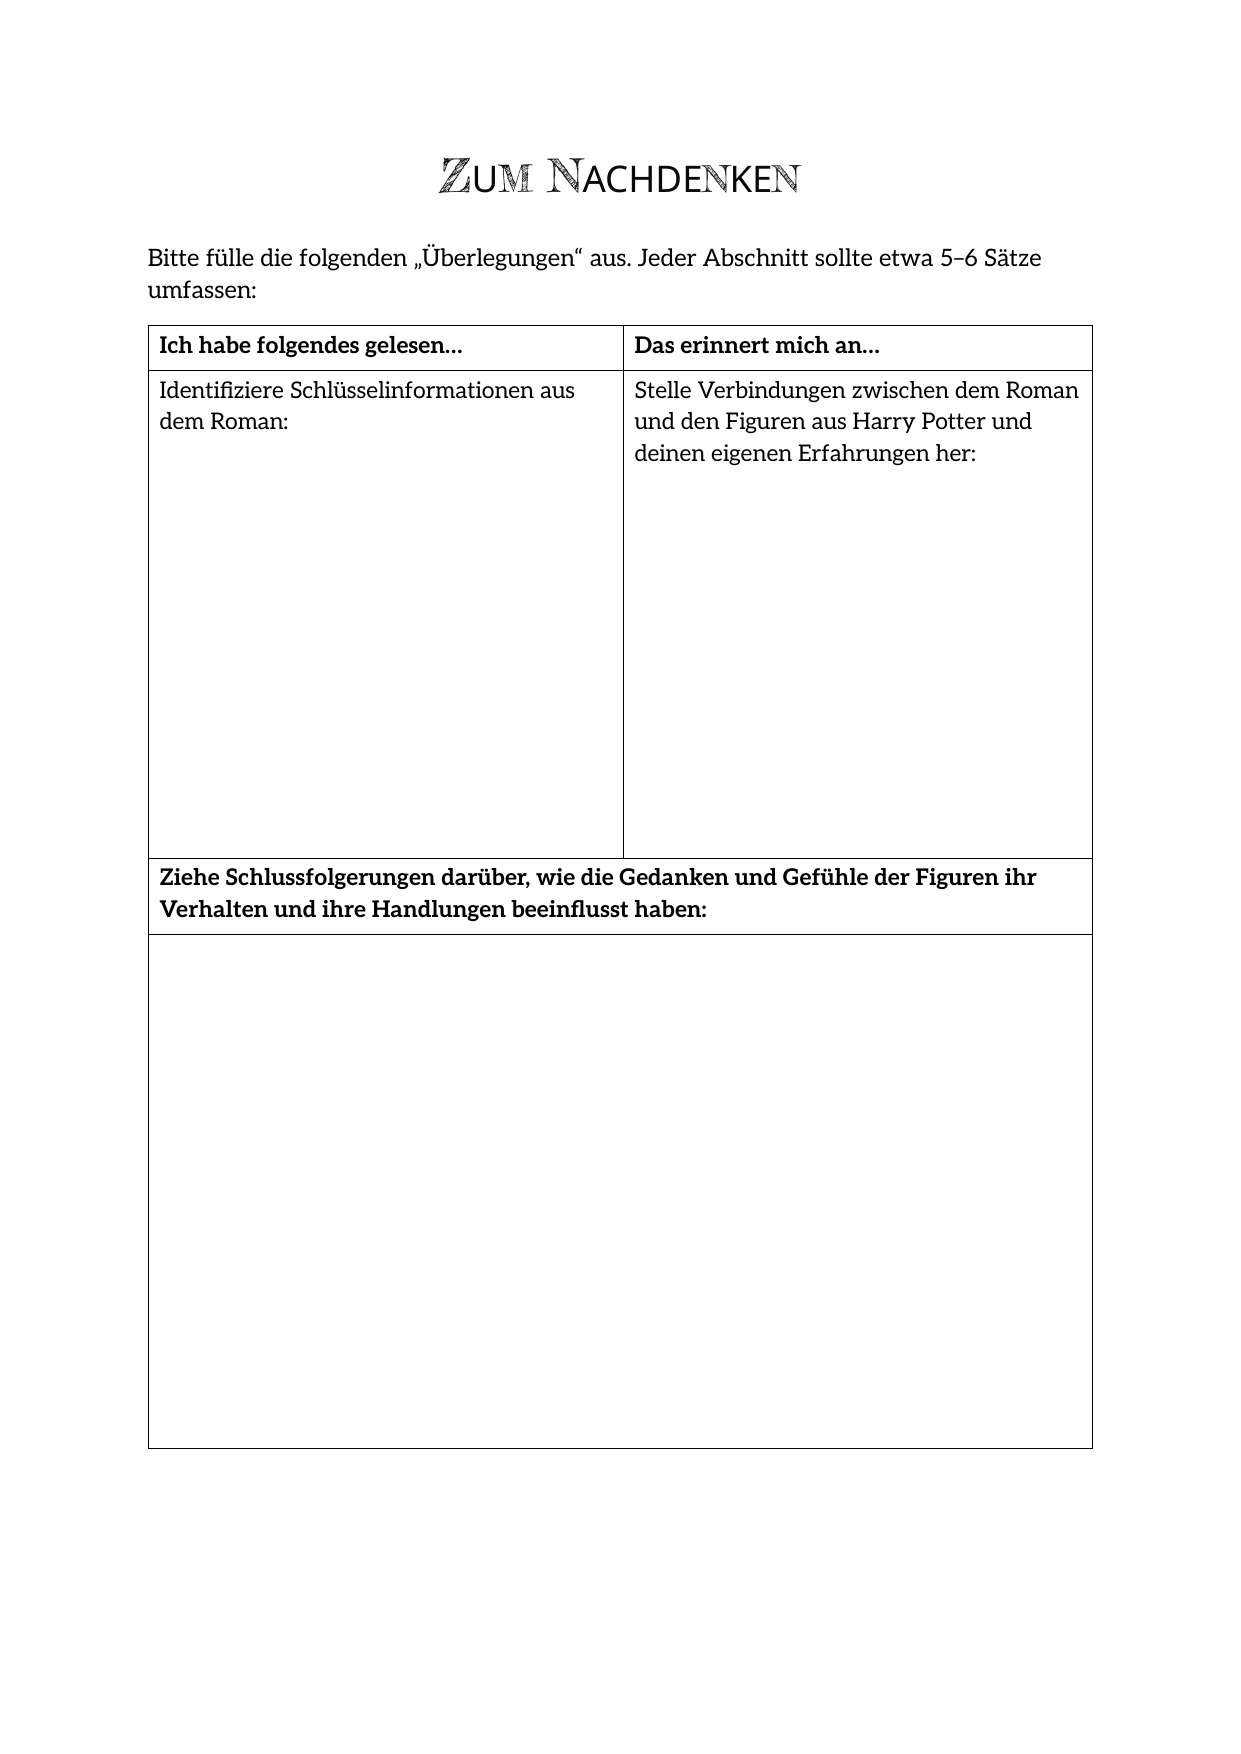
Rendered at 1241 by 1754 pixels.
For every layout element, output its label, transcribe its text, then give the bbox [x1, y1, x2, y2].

text Bitte fülle die folgenden „Überlegungen“ aus. Jeder Abschnitt sollte etwa 5–6 Sätze umfassen: [148, 244, 1093, 306]
subtitle Zum Nachdenken [148, 148, 1093, 204]
table_header Das erinnert mich an… [624, 326, 1092, 370]
table_cell Stelle Verbindungen zwischen dem Roman und den Figuren aus Harry Potter und deinen eigenen Erfahrungen her: [624, 371, 1092, 857]
table_cell Ziehe Schlussfolgerungen darüber, wie die Gedanken und Gefühle der Figuren ihr Verhalten und ihre Handlungen beeinflusst haben: [149, 859, 1092, 934]
table_header Ich habe folgendes gelesen… [149, 326, 623, 370]
table_cell [149, 935, 1092, 1447]
table_cell Identifiziere Schlüsselinformationen aus dem Roman: [149, 371, 623, 857]
